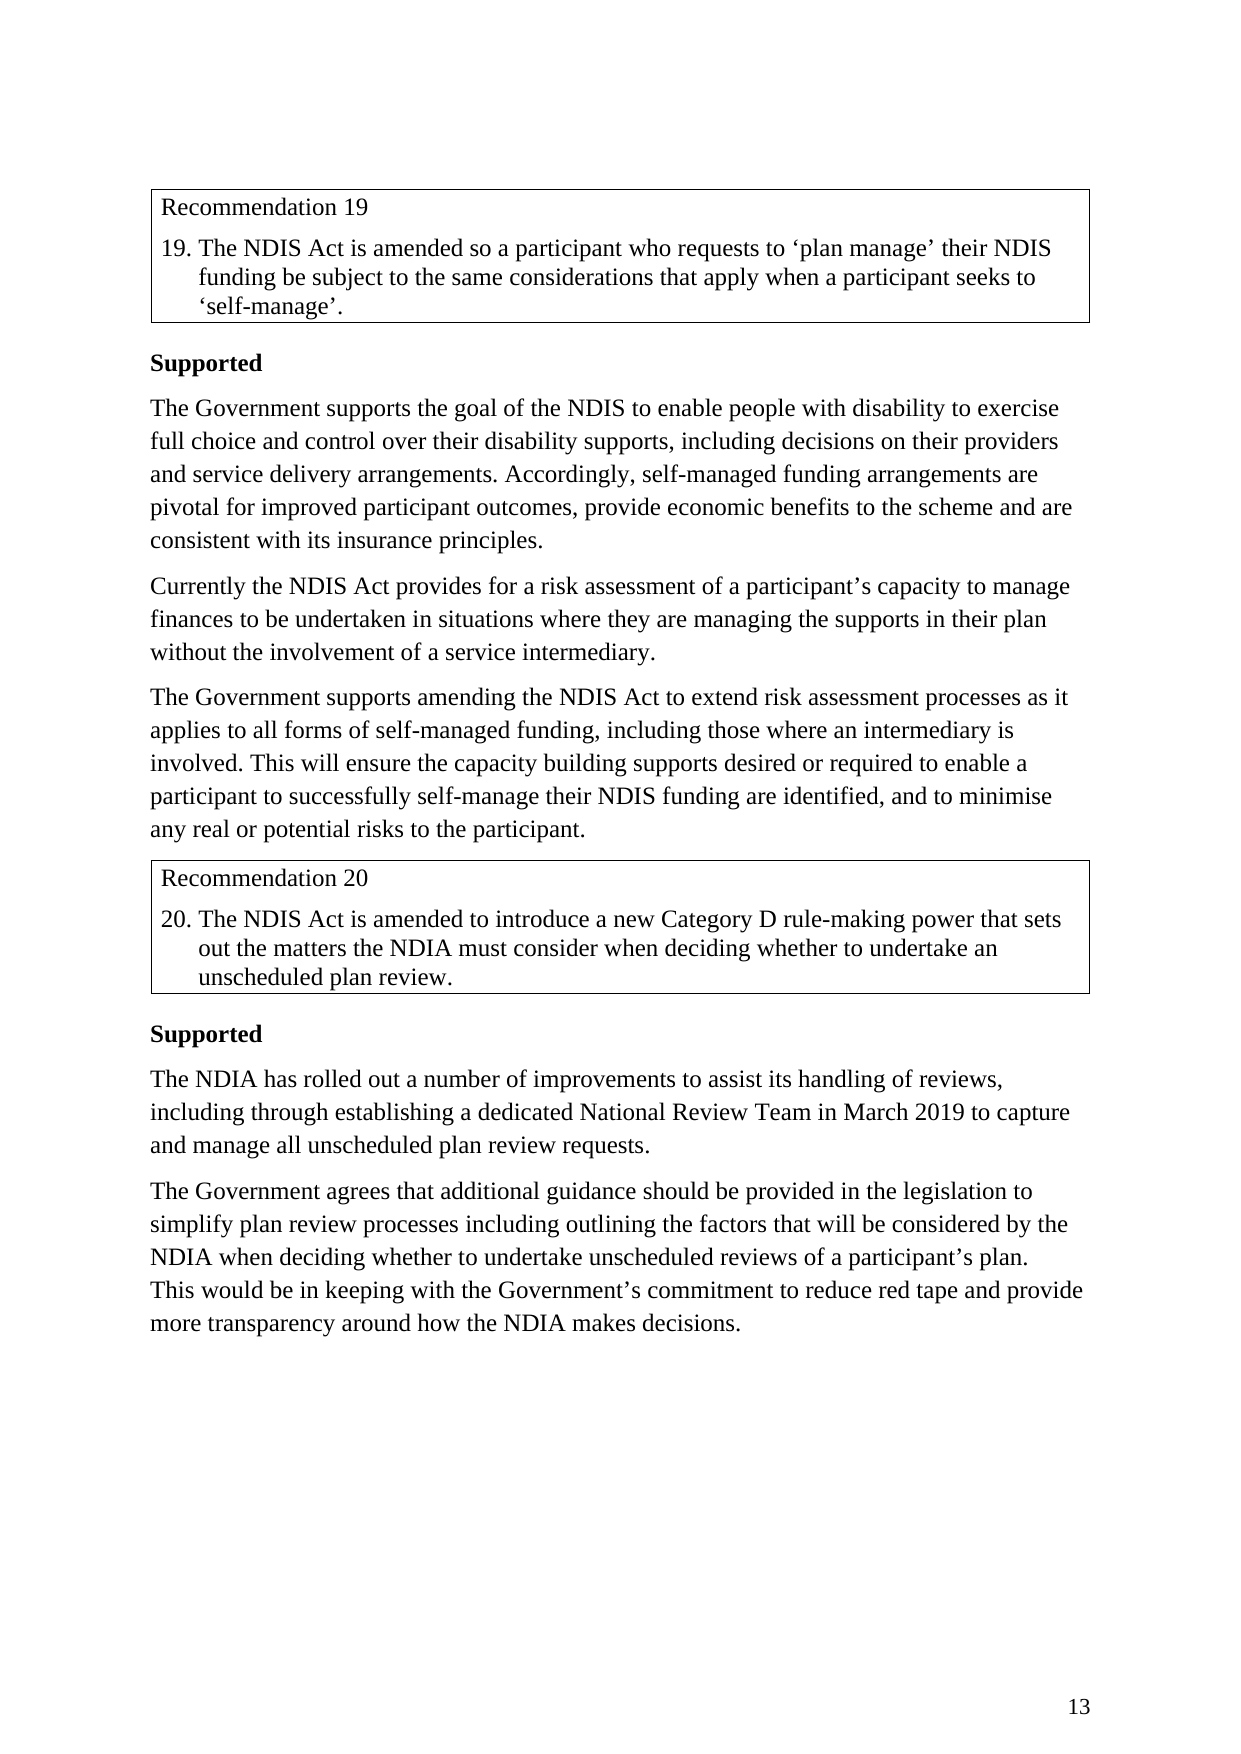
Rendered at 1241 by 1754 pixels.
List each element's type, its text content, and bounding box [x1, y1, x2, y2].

text Supported [150, 348, 1090, 376]
text The Government supports the goal of the NDIS to enable people with disability to exercise full choice and control over their disability supports, including decisions on their providers and service delivery arrangements. Accordingly, self-managed funding arrangements are pivotal for improved participant outcomes, provide economic benefits to the scheme and are consistent with its insurance principles. [150, 393, 1090, 554]
text The Government supports amending the NDIS Act to extend risk assessment processes as it applies to all forms of self-managed funding, including those where an intermediary is involved. This will ensure the capacity building supports desired or required to enable a participant to successfully self-manage their NDIS funding are identified, and to minimise any real or potential risks to the participant. [150, 682, 1090, 843]
text Supported [150, 1019, 1090, 1047]
text Currently the NDIS Act provides for a risk assessment of a participant’s capacity to manage finances to be undertaken in situations where they are managing the supports in their plan without the involvement of a service intermediary. [150, 571, 1090, 666]
text Recommendation 20 [152, 861, 1089, 892]
text Recommendation 19 [152, 190, 1089, 221]
text The Government agrees that additional guidance should be provided in the legislation to simplify plan review processes including outlining the factors that will be considered by the NDIA when deciding whether to undertake unscheduled reviews of a participant’s plan. This would be in keeping with the Government’s commitment to reduce red tape and provide more transparency around how the NDIA makes decisions. [150, 1176, 1090, 1337]
list The NDIS Act is amended to introduce a new Category D rule-making power that sets out the matters the NDIA must consider when deciding whether to undertake an unscheduled plan review. [152, 901, 1089, 993]
text The NDIA has rolled out a number of improvements to assist its handling of reviews, including through establishing a dedicated National Review Team in March 2019 to capture and manage all unscheduled plan review requests. [150, 1064, 1090, 1159]
list The NDIS Act is amended so a participant who requests to ‘plan manage’ their NDIS funding be subject to the same considerations that apply when a participant seeks to ‘self-manage’. [152, 230, 1089, 322]
